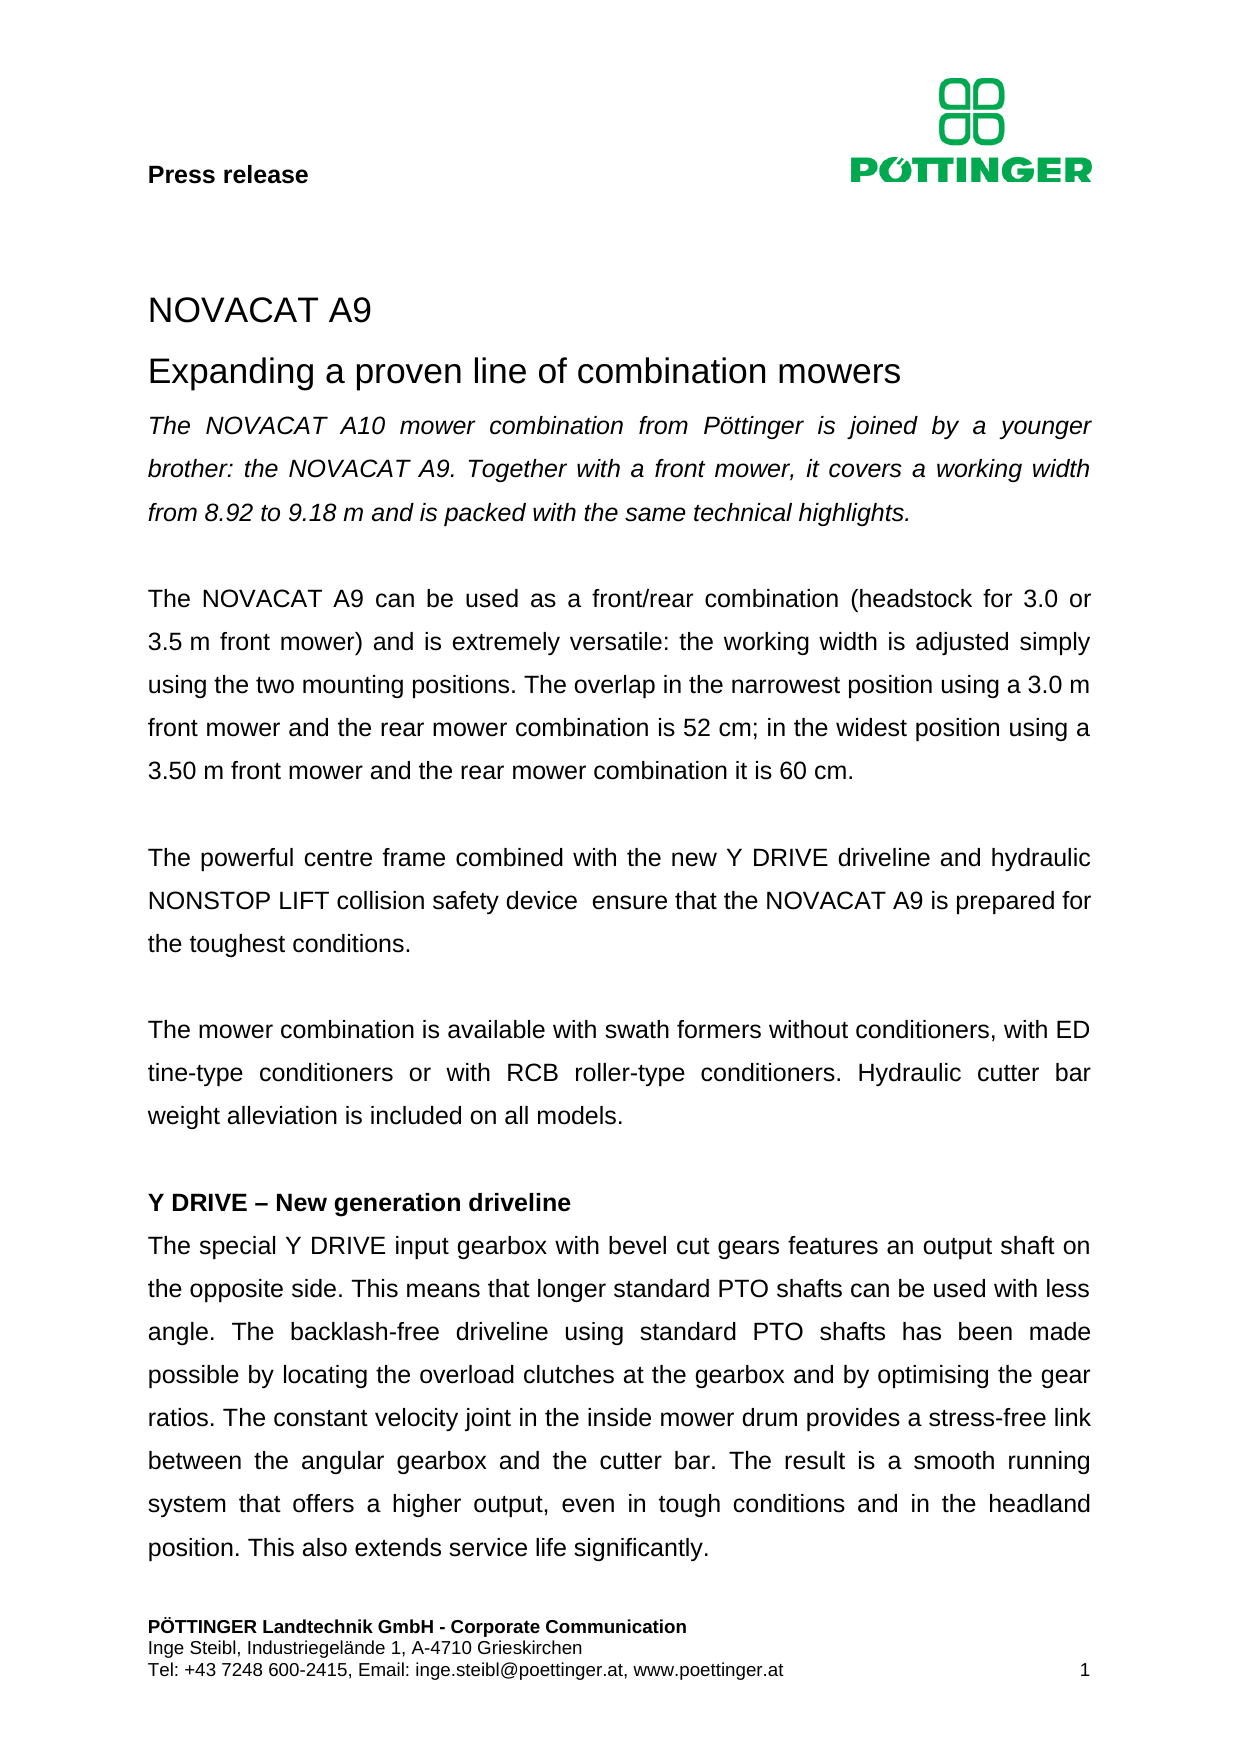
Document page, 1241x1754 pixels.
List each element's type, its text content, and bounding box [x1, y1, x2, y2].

text Y DRIVE – New generation driveline [148, 1188, 1093, 1216]
text The mower combination is available with swath formers without conditioners, with ED tine-type conditioners or with RCB roller-type conditioners. Hydraulic cutter bar weight alleviation is included on all models. [148, 1015, 1093, 1130]
picture [850, 78, 1093, 181]
text The special Y DRIVE input gearbox with bevel cut gears features an output shaft on the opposite side. This means that longer standard PTO shafts can be used with less angle. The backlash-free driveline using standard PTO shafts has been made possible by locating the overload clutches at the gearbox and by optimising the gear ratios. The constant velocity joint in the inside mower drum provides a stress-free link between the angular gearbox and the cutter bar. The result is a smooth running system that offers a higher output, even in tough conditions and in the headland position. This also extends service life significantly. [148, 1231, 1093, 1561]
text The NOVACAT A10 mower combination from Pöttinger is joined by a younger brother: the NOVACAT A9. Together with a front mower, it covers a working width from 8.92 to 9.18 m and is packed with the same technical highlights. [148, 411, 1093, 526]
text The powerful centre frame combined with the new Y DRIVE driveline and hydraulic NONSTOP LIFT collision safety device ensure that the NOVACAT A9 is prepared for the toughest conditions. [148, 843, 1093, 958]
text The NOVACAT A9 can be used as a front/rear combination (headstock for 3.0 or 3.5 m front mower) and is extremely versatile: the working width is adjusted simply using the two mounting positions. The overlap in the narrowest position using a 3.0 m front mower and the rear mower combination is 52 cm; in the widest position using a 3.50 m front mower and the rear mower combination it is 60 cm. [148, 584, 1093, 785]
text Expanding a proven line of combination mowers [148, 350, 1093, 391]
text NOVACAT A9 [148, 289, 1093, 330]
